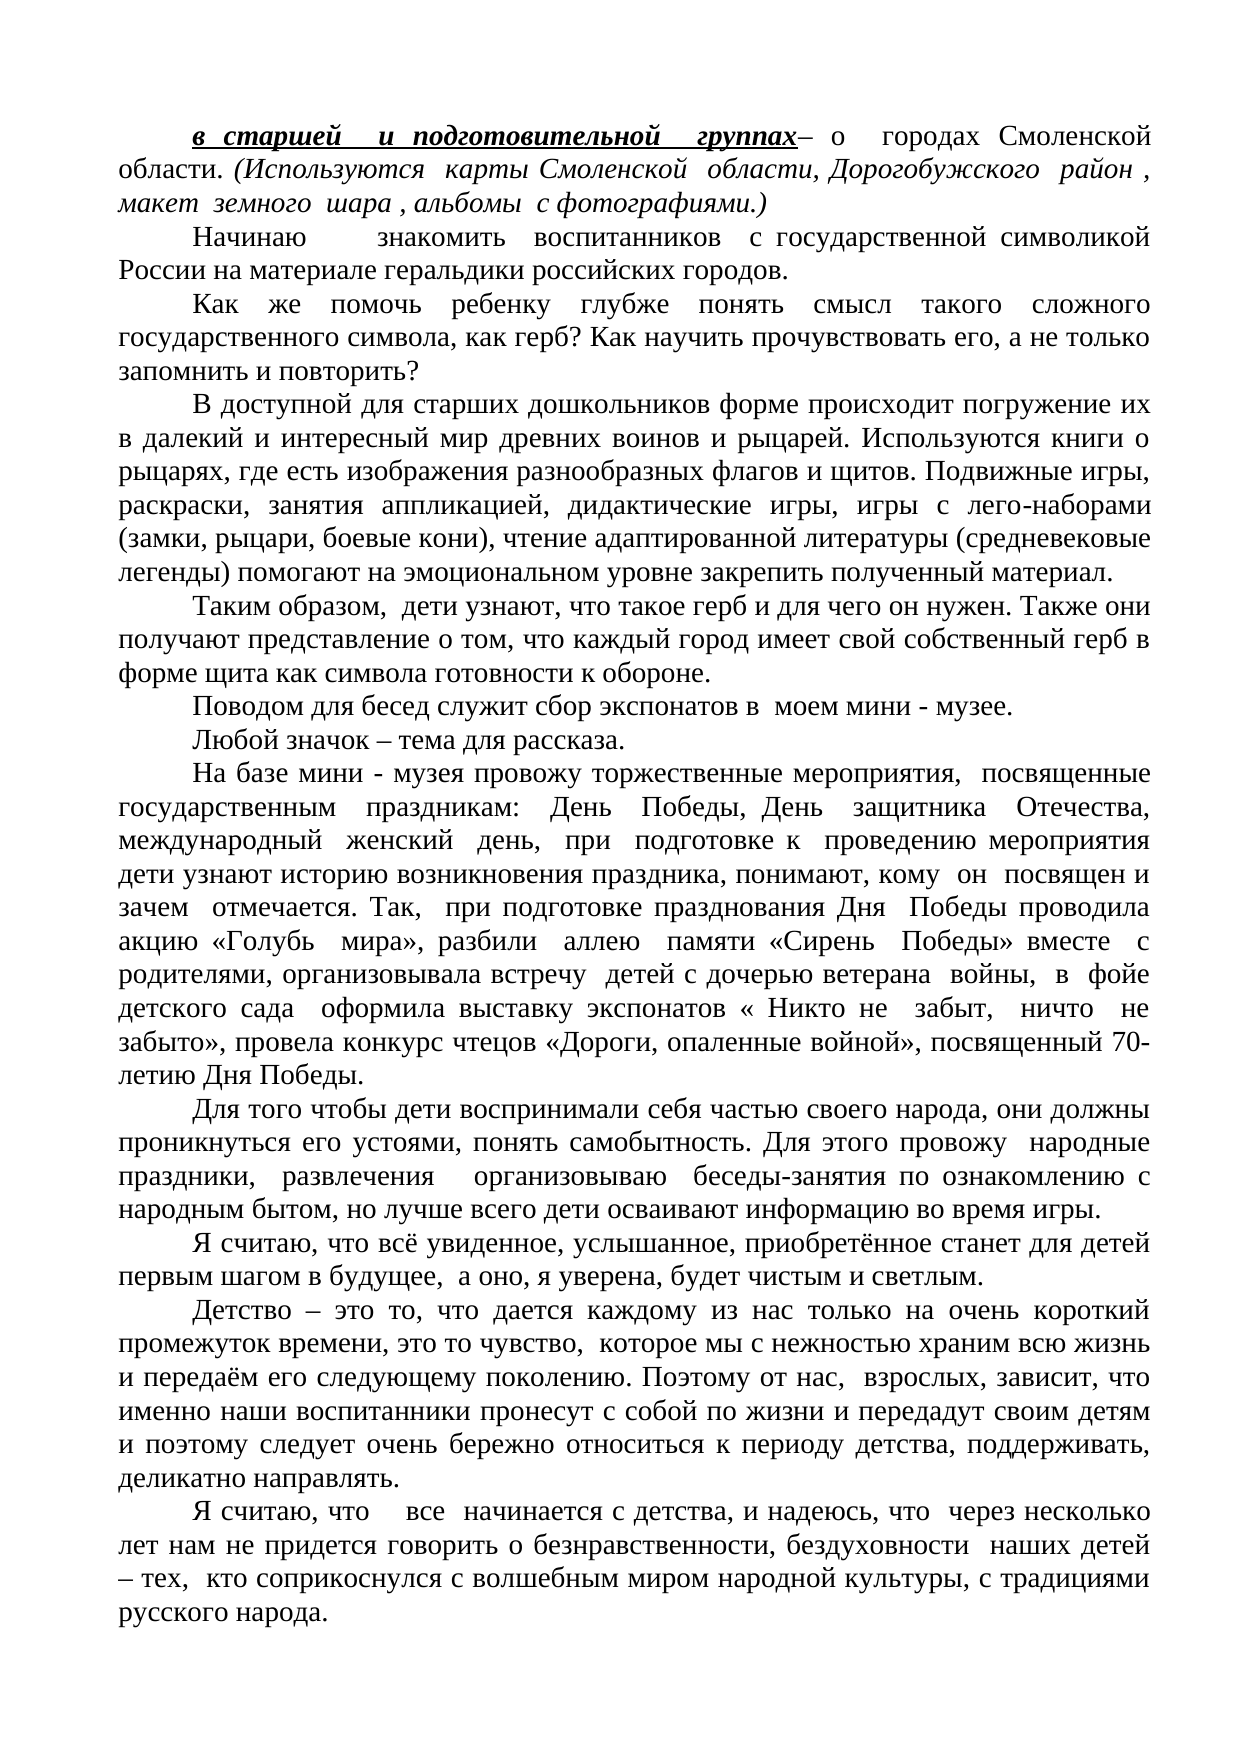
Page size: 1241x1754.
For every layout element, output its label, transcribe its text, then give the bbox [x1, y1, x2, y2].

text Таким образом, дети узнают, что такое герб и для чего он нужен. Также они получают представление о том, что каждый город имеет свой собственный герб в форме щита как символа готовности к обороне. [118, 588, 1152, 688]
text Начинаю знакомить воспитанников с государственной символикой России на материале геральдики российских городов. [118, 219, 1152, 286]
text Я считаю, что всё увиденное, услышанное, приобретённое станет для детей первым шагом в будущее, а оно, я уверена, будет чистым и светлым. [118, 1225, 1152, 1292]
text Для того чтобы дети воспринимали себя частью своего народа, они должны проникнуться его устоями, понять самобытность. Для этого провожу народные праздники, развлечения организовываю беседы-занятия по ознакомлению с народным бытом, но лучше всего дети осваивают информацию во время игры. [118, 1091, 1152, 1225]
text Любой значок – тема для рассказа. [118, 722, 1152, 755]
text В доступной для старших дошкольников форме происходит погружение их в далекий и интересный мир древних воинов и рыцарей. Используются книги о рыцарях, где есть изображения разнообразных флагов и щитов. Подвижные игры, раскраски, занятия аппликацией, дидактические игры, игры с лего-наборами (замки, рыцари, боевые кони), чтение адаптированной литературы (средневековые легенды) помогают на эмоциональном уровне закрепить полученный материал. [118, 386, 1152, 588]
text Детство – это то, что дается каждому из нас только на очень короткий промежуток времени, это то чувство, которое мы с нежностью храним всю жизнь и передаём его следующему поколению. Поэтому от нас, взрослых, зависит, что именно наши воспитанники пронесут с собой по жизни и передадут своим детям и поэтому следует очень бережно относиться к периоду детства, поддерживать, деликатно направлять. [118, 1292, 1152, 1493]
text Как же помочь ребенку глубже понять смысл такого сложного государственного символа, как герб? Как научить прочувствовать его, а не только запомнить и повторить? [118, 286, 1152, 386]
text Я считаю, что все начинается с детства, и надеюсь, что через несколько лет нам не придется говорить о безнравственности, бездуховности наших детей – тех, кто соприкоснулся с волшебным миром народной культуры, с традициями русского народа. [118, 1493, 1152, 1627]
text Поводом для бесед служит сбор экспонатов в моем мини - музее. [118, 688, 1152, 722]
text На базе мини - музея провожу торжественные мероприятия, посвященные государственным праздникам: День Победы, День защитника Отечества, международный женский день, при подготовке к проведению мероприятия дети узнают историю возникновения праздника, понимают, кому он посвящен и зачем отмечается. Так, при подготовке празднования Дня Победы проводила акцию «Голубь мира», разбили аллею памяти «Сирень Победы» вместе с родителями, организовывала встречу детей с дочерью ветерана войны, в фойе детского сада оформила выставку экспонатов « Никто не забыт, ничто не забыто», провела конкурс чтецов «Дороги, опаленные войной», посвященный 70-летию Дня Победы. [118, 755, 1152, 1091]
text в старшей и подготовительной группах– о городах Смоленской области. (Используются карты Смоленской области, Дорогобужского район , макет земного шара , альбомы с фотографиями.) [118, 118, 1152, 219]
